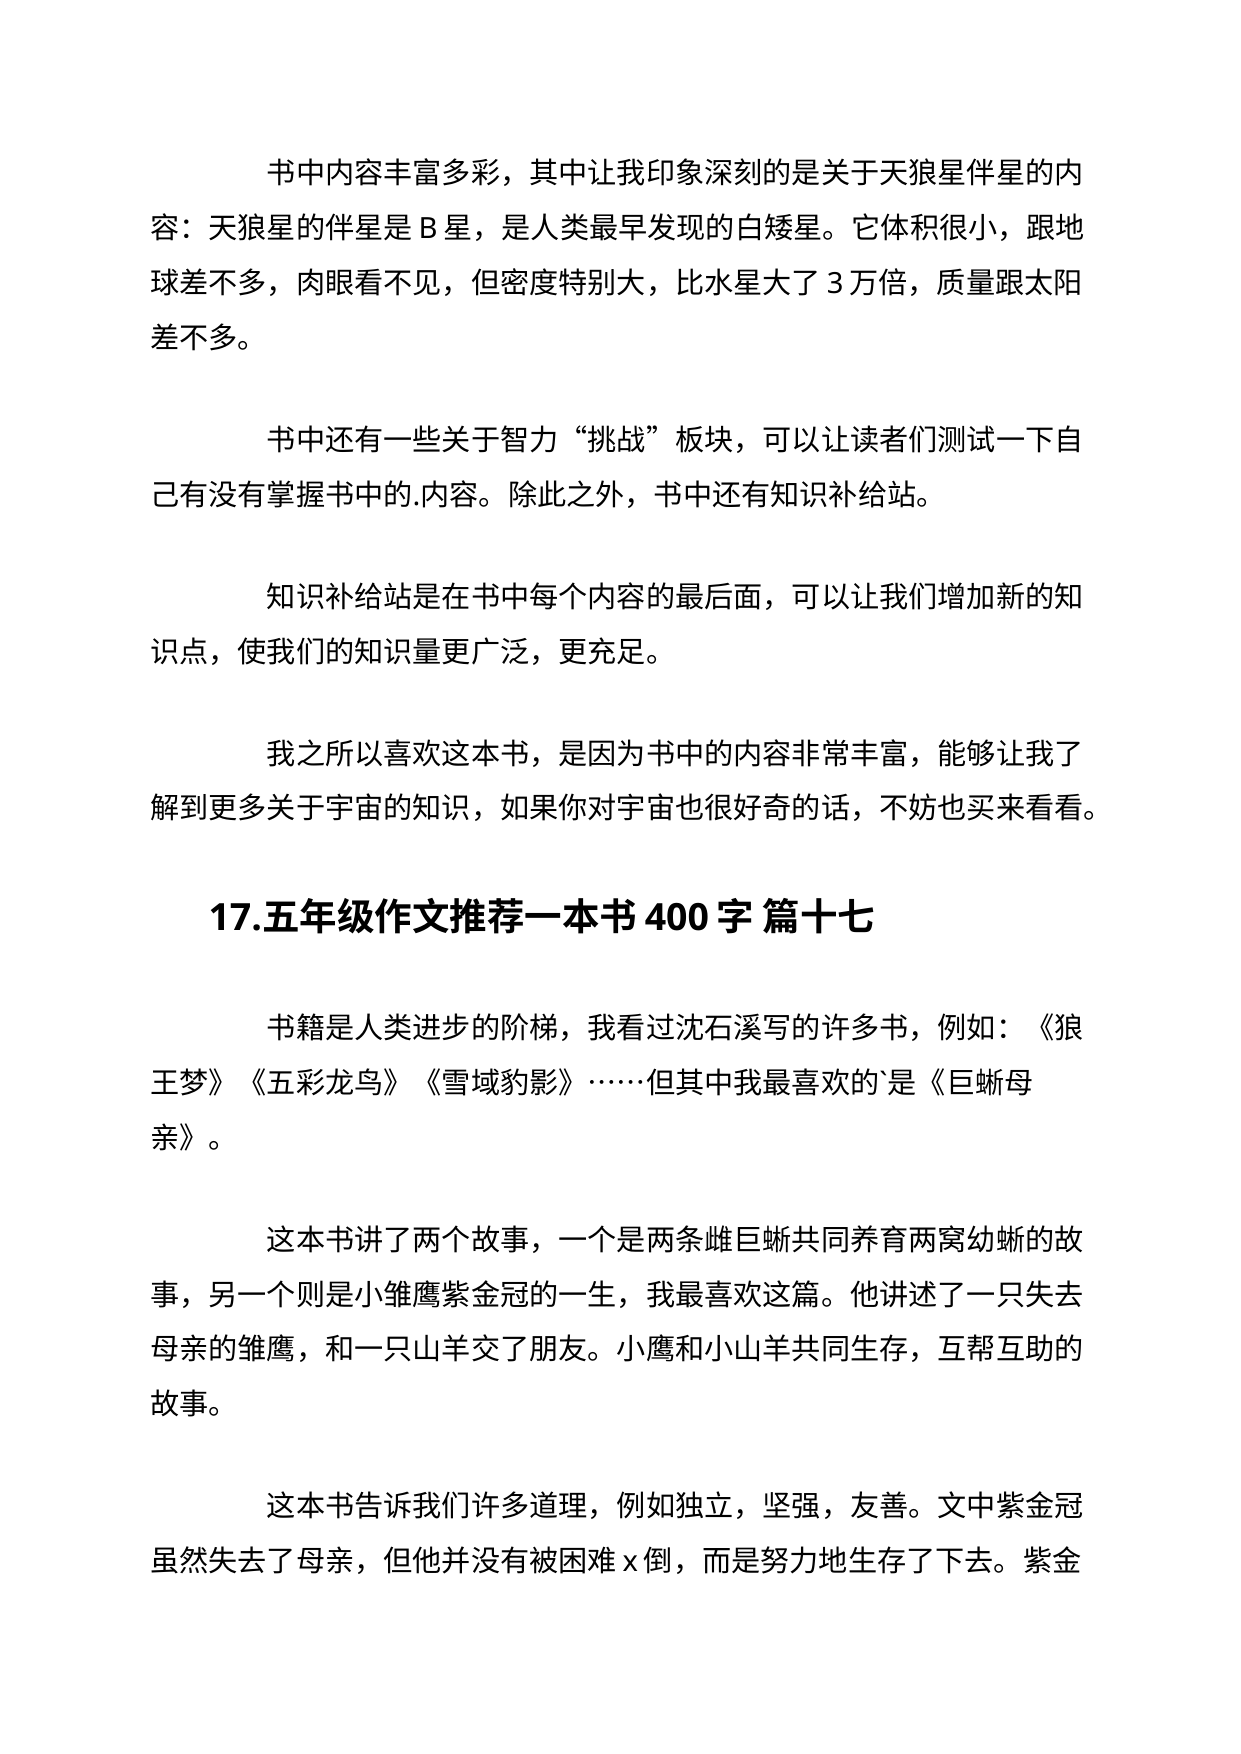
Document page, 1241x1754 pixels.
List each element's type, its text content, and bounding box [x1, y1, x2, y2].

text 知识补给站是在书中每个内容的最后面，可以让我们增加新的知识点，使我们的知识量更广泛，更充足。 [150, 573, 1090, 671]
text 书中内容丰富多彩，其中让我印象深刻的是关于天狼星伴星的内容：天狼星的伴星是B星，是人类最早发现的白矮星。它体积很小，跟地球差不多，肉眼看不见，但密度特别大，比水星大了3万倍，质量跟太阳差不多。 [150, 150, 1090, 357]
text 这本书讲了两个故事，一个是两条雌巨蜥共同养育两窝幼蜥的故事，另一个则是小雏鹰紫金冠的一生，我最喜欢这篇。他讲述了一只失去母亲的雏鹰，和一只山羊交了朋友。小鹰和小山羊共同生存，互帮互助的故事。 [150, 1216, 1090, 1423]
text 17.五年级作文推荐一本书400字 篇十七 [150, 887, 1090, 941]
text 书中还有一些关于智力“挑战”板块，可以让读者们测试一下自己有没有掌握书中的.内容。除此之外，书中还有知识补给站。 [150, 417, 1090, 514]
text 我之所以喜欢这本书，是因为书中的内容非常丰富，能够让我了解到更多关于宇宙的知识，如果你对宇宙也很好奇的话，不妨也买来看看。 [150, 730, 1090, 827]
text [150, 1483, 1090, 1580]
text 书籍是人类进步的阶梯，我看过沈石溪写的许多书，例如：《狼王梦》《五彩龙鸟》《雪域豹影》……但其中我最喜欢的`是《巨蜥母亲》。 [150, 1004, 1090, 1157]
